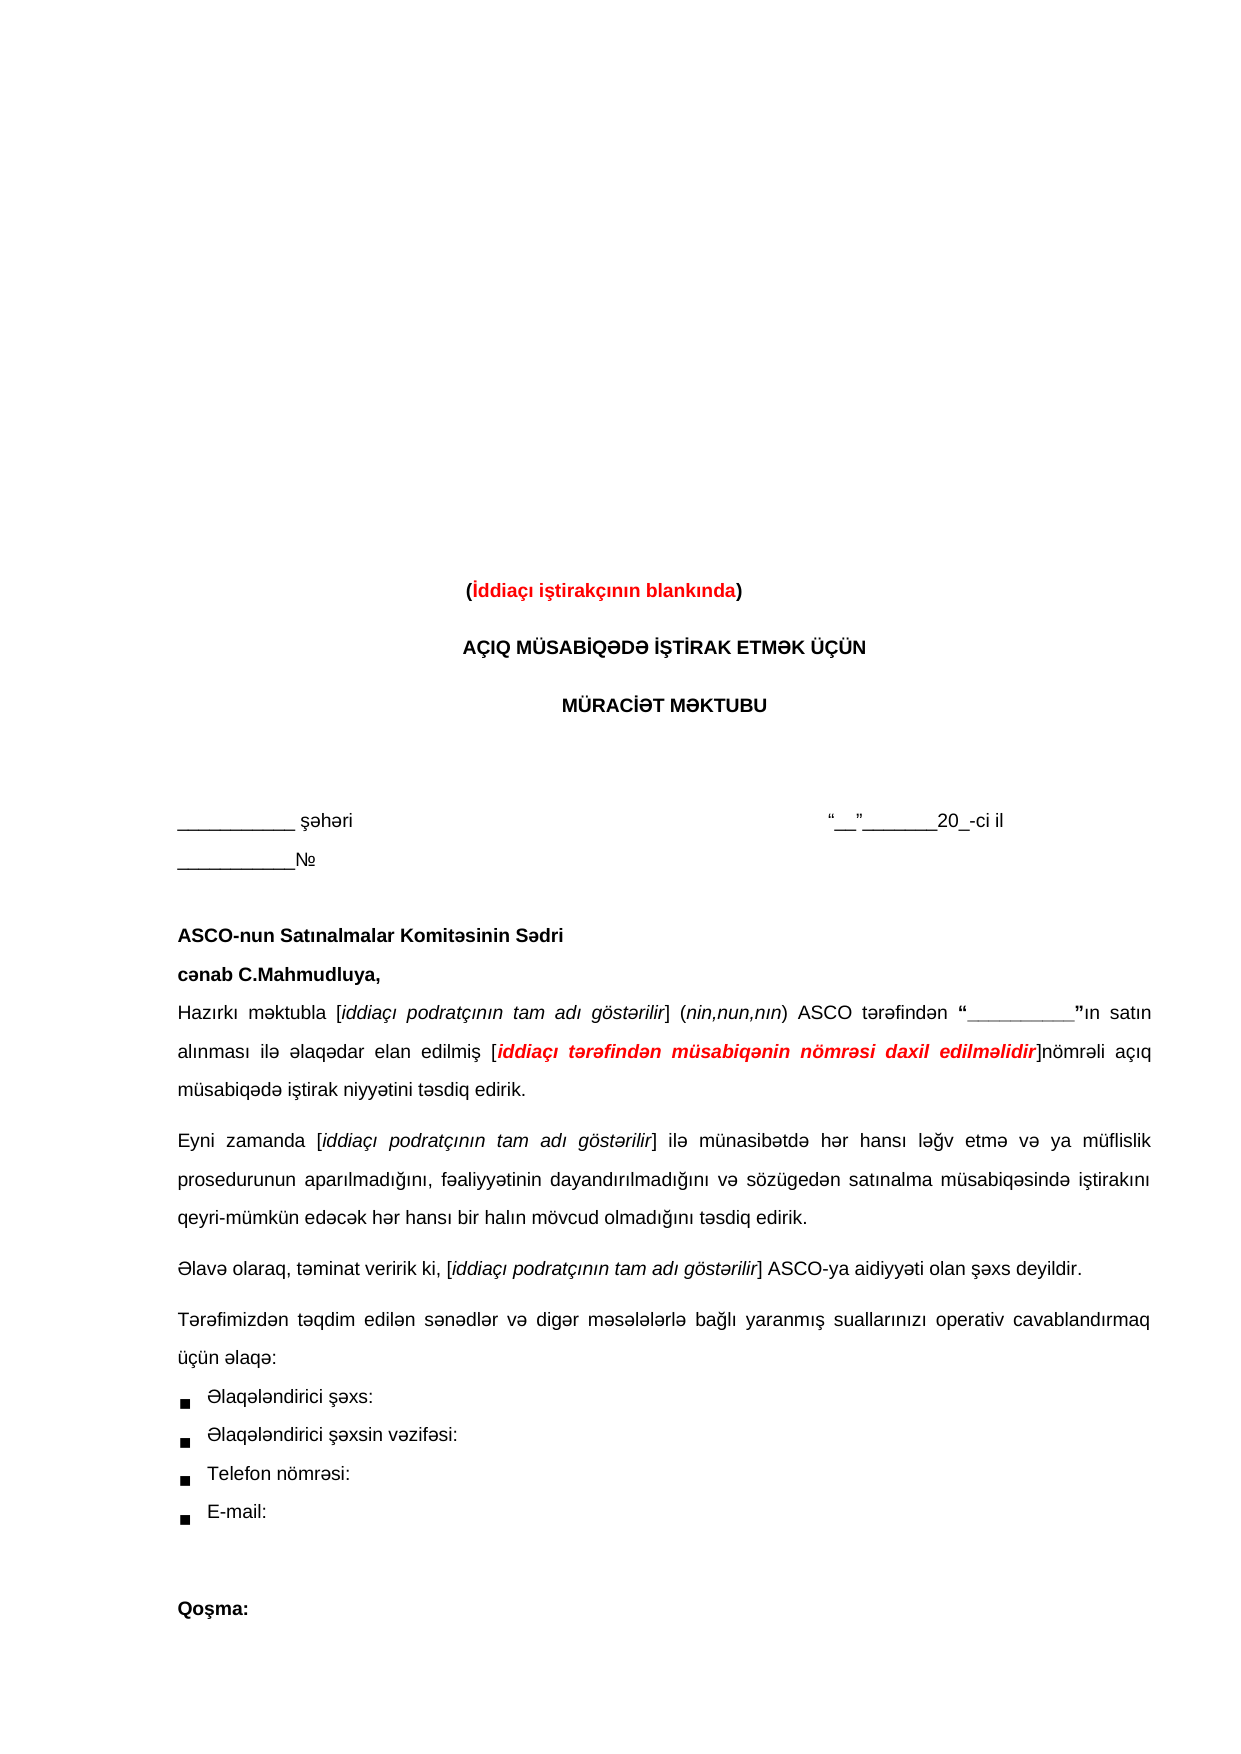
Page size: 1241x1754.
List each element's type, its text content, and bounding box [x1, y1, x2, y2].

list E-mail: [177, 1501, 1152, 1539]
text (İddiaçı iştirakçının blankında) [177, 579, 1152, 617]
text Eyni zamanda [iddiaçı podratçının tam adı göstərilir] ilə münasibətdə hər hansı ləğv etmə və ya müflislik prosedurunun aparılmadığını, fəaliyyətinin dayandırılmadığını və sözügedən satınalma müsabiqəsində iştirakını qeyri-mümkün edəcək hər hansı bir halın mövcud olmadığını təsdiq edirik. [177, 1129, 1152, 1245]
text Hazırkı məktubla [iddiaçı podratçının tam adı göstərilir] (nin,nun,nın) ASCO tərəfindən “__________”ın satın alınması ilə əlaqədar elan edilmiş [iddiaçı tərəfindən müsabiqənin nömrəsi daxil edilməlidir]nömrəli açıq müsabiqədə iştirak niyyətini təsdiq edirik. [177, 1002, 1152, 1117]
text ASCO-nun Satınalmalar Komitəsinin Sədri [177, 925, 1152, 963]
text Tərəfimizdən təqdim edilən sənədlər və digər məsələlərlə bağlı yaranmış suallarınızı operativ cavablandırmaq üçün əlaqə: [177, 1308, 1152, 1385]
list Əlaqələndirici şəxs: [177, 1385, 1152, 1423]
text cənab C.Mahmudluya, [177, 963, 1152, 1002]
text ___________ şəhəri “__”_______20_-ci il [177, 809, 1152, 848]
text ___________№ [177, 848, 1152, 886]
list Telefon nömrəsi: [177, 1462, 1152, 1501]
text AÇIQ MÜSABİQƏDƏ İŞTİRAK ETMƏK ÜÇÜN [177, 637, 1152, 675]
text Qoşma: [177, 1597, 1152, 1635]
text MÜRACİƏT MƏKTUBU [177, 694, 1152, 733]
list Əlaqələndirici şəxsin vəzifəsi: [177, 1423, 1152, 1462]
text Əlavə olaraq, təminat veririk ki, [iddiaçı podratçının tam adı göstərilir] ASCO-ya aidiyyəti olan şəxs deyildir. [177, 1257, 1152, 1296]
